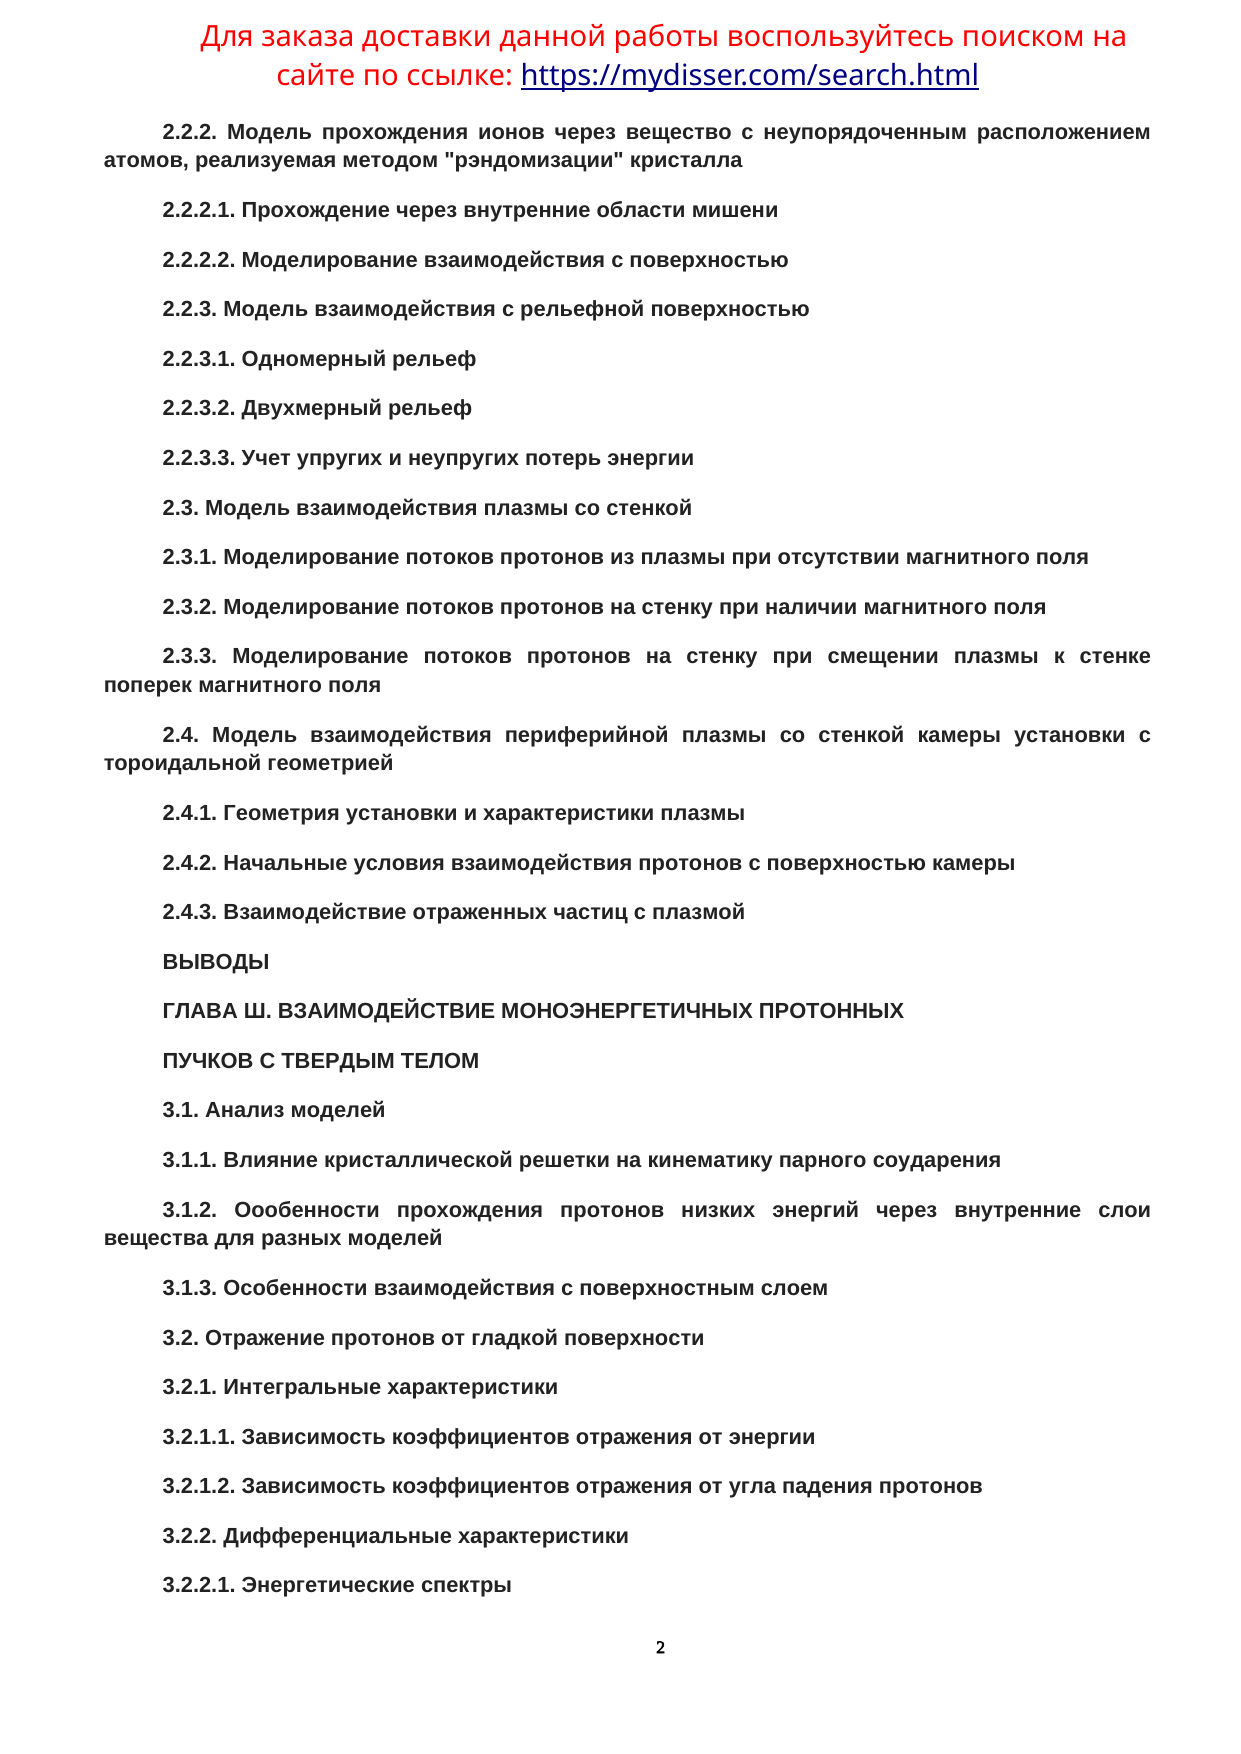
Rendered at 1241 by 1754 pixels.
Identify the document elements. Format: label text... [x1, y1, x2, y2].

text 2.4.1. Геометрия установки и характеристики плазмы [103, 796, 1152, 825]
text 2.4.2. Начальные условия взаимодействия протонов с поверхностью камеры [103, 846, 1152, 874]
text 3.2. Отражение протонов от гладкой поверхности [103, 1321, 1152, 1349]
text 2.3.1. Моделирование потоков протонов из плазмы при отсутствии магнитного поля [103, 540, 1152, 569]
text 2.4.3. Взаимодействие отраженных частиц с плазмой [103, 895, 1152, 924]
text ВЫВОДЫ [103, 945, 1152, 974]
text 3.1.3. Особенности взаимодействия с поверхностным слоем [103, 1271, 1152, 1300]
text ГЛАВА Ш. ВЗАИМОДЕЙСТВИЕ МОНОЭНЕРГЕТИЧНЫХ ПРОТОННЫХ [103, 994, 1152, 1023]
text 3.2.1. Интегральные характеристики [103, 1370, 1152, 1399]
text 3.2.1.1. Зависимость коэффициентов отражения от энергии [103, 1420, 1152, 1449]
text 2.2.3.2. Двухмерный рельеф [103, 392, 1152, 420]
text 3.1.1. Влияние кристаллической решетки на кинематику парного соударения [103, 1143, 1152, 1172]
text 2.2.3. Модель взаимодействия с рельефной поверхностью [103, 292, 1152, 321]
text 2.3. Модель взаимодействия плазмы со стенкой [103, 491, 1152, 519]
text 2.2.3.3. Учет упругих и неупругих потерь энергии [103, 441, 1152, 470]
text 2.2.3.1. Одномерный рельеф [103, 342, 1152, 371]
text 3.2.2. Дифференциальные характеристики [103, 1519, 1152, 1548]
text 3.2.1.2. Зависимость коэффициентов отражения от угла падения протонов [103, 1469, 1152, 1498]
text 2.2.2.1. Прохождение через внутренние области мишени [103, 193, 1152, 222]
text 3.1.2. Оообенности прохождения протонов низких энергий через внутренние слои вещества для разных моделей [103, 1193, 1152, 1250]
text 2.3.2. Моделирование потоков протонов на стенку при наличии магнитного поля [103, 590, 1152, 619]
text 2.2.2.2. Моделирование взаимодействия с поверхностью [103, 243, 1152, 272]
text ПУЧКОВ С ТВЕРДЫМ ТЕЛОМ [103, 1044, 1152, 1073]
text 2.4. Модель взаимодействия периферийной плазмы со стенкой камеры установки с тороидальной геометрией [103, 718, 1152, 775]
text 2.3.3. Моделирование потоков протонов на стенку при смещении плазмы к стенке поперек магнитного поля [103, 639, 1152, 697]
text 3.1. Анализ моделей [103, 1094, 1152, 1122]
text 2.2.2. Модель прохождения ионов через вещество с неупорядоченным расположением атомов, реализуемая методом "рэндомизации" кристалла [103, 115, 1152, 172]
text 3.2.2.1. Энергетические спектры [103, 1569, 1152, 1597]
